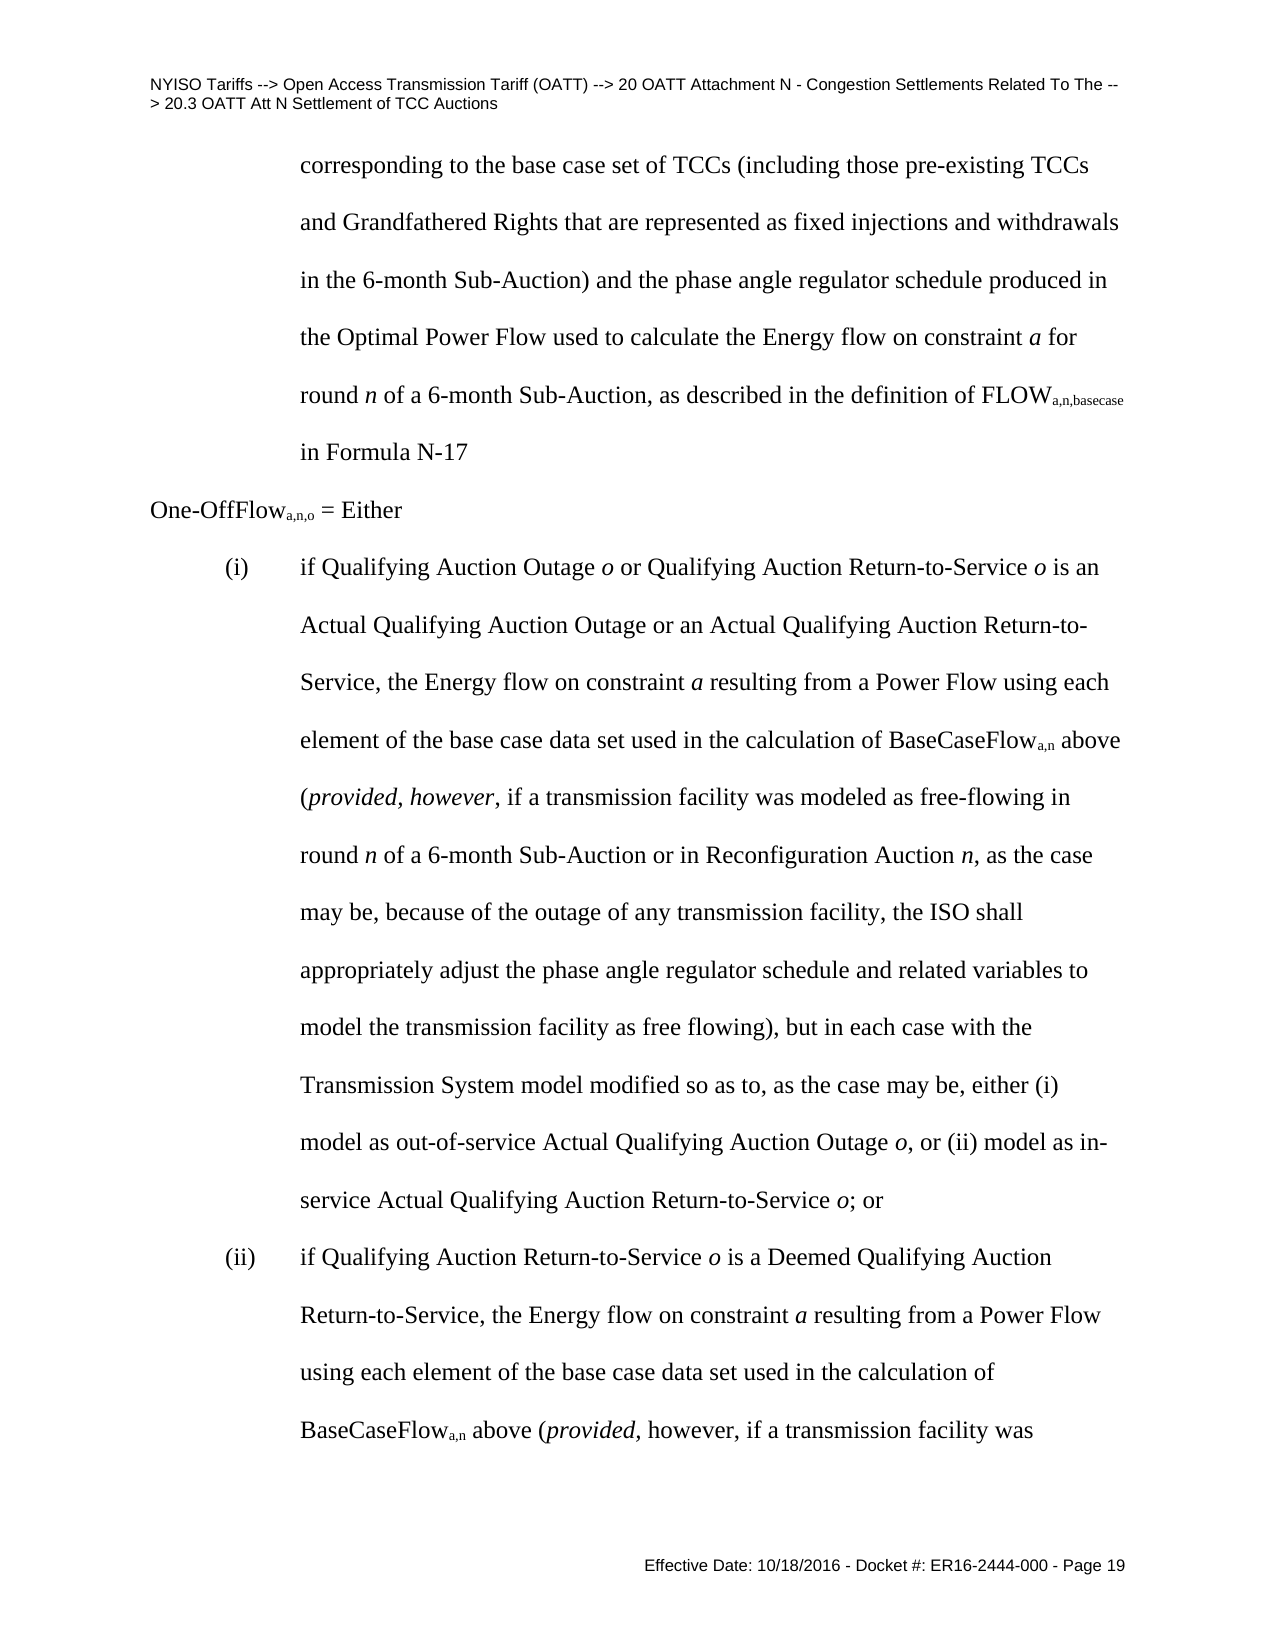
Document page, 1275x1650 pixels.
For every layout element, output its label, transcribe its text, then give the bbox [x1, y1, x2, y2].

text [225, 150, 1125, 466]
text One-OffFlowa,n,o = Either [150, 495, 1125, 524]
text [225, 1242, 1125, 1444]
text (i) if Qualifying Auction Outage o or Qualifying Auction Return-to-Service o is an Actual Qualifying Auction Outage or an Actual Qualifying Auction Return-to-Service, the Energy flow on constraint a resulting from a Power Flow using each element of the base case data set used in the calculation of BaseCaseFlowa,n above (provided, however, if a transmission facility was modeled as free-flowing in round n of a 6-month Sub-Auction or in Reconfiguration Auction n, as the case may be, because of the outage of any transmission facility, the ISO shall appropriately adjust the phase angle regulator schedule and related variables to model the transmission facility as free flowing), but in each case with the Transmission System model modified so as to, as the case may be, either (i) model as out-of-service Actual Qualifying Auction Outage o, or (ii) model as in-service Actual Qualifying Auction Return-to-Service o; or [225, 552, 1125, 1214]
